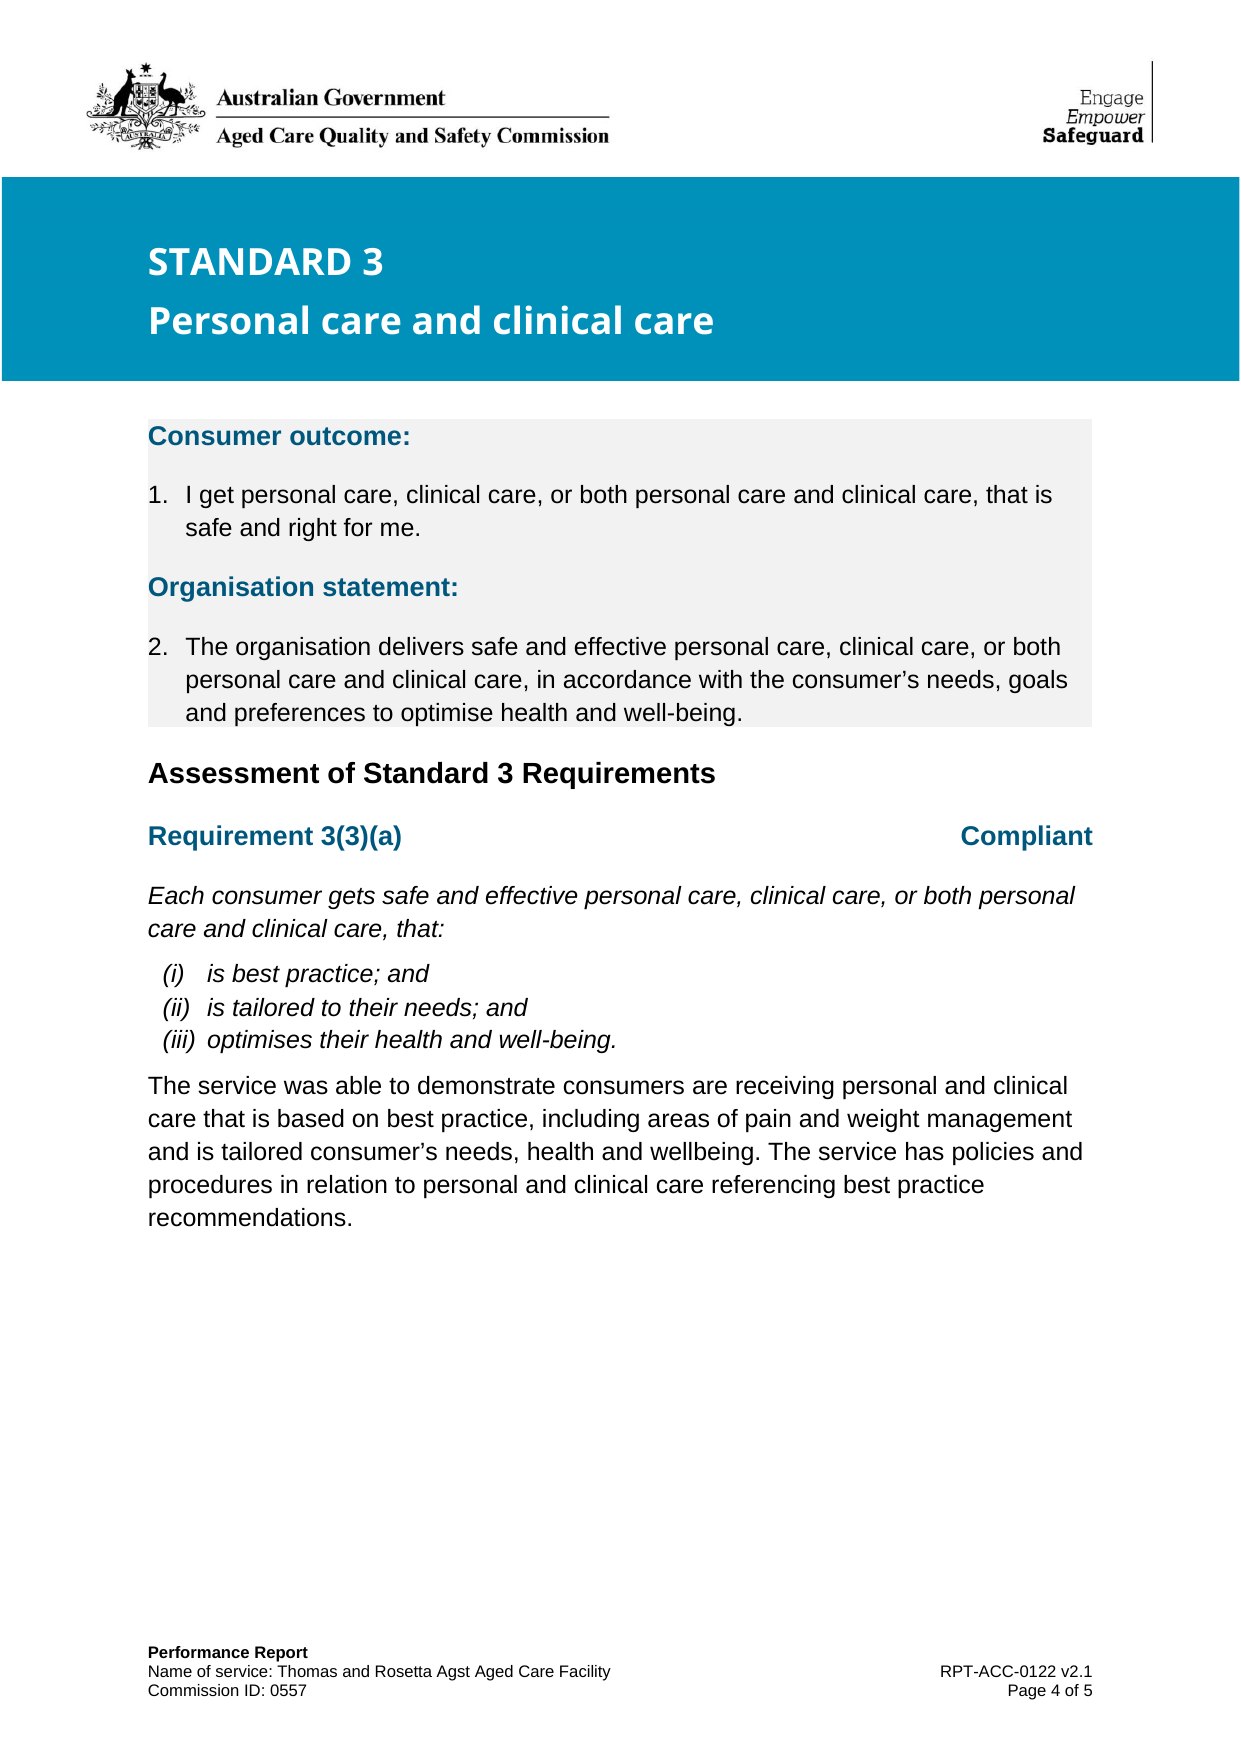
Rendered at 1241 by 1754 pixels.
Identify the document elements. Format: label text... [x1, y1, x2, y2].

list I get personal care, clinical care, or both personal care and clinical care, that is safe and right for me. [148, 480, 1092, 542]
list is best practice; and [162, 959, 1092, 988]
subtitle Requirement 3(3)(a) Compliant [148, 820, 1092, 851]
text Each consumer gets safe and effective personal care, clinical care, or both personal care and clinical care, that: [148, 881, 1092, 943]
subtitle The service was able to demonstrate consumers are receiving personal and clinical care that is based on best practice, including areas of pain and weight management and is tailored consumer’s needs, health and wellbeing. The service has policies and procedures in relation to personal and clinical care referencing best practice recommendations. [148, 1071, 1092, 1232]
subtitle Consumer outcome: [148, 419, 1092, 451]
list The organisation delivers safe and effective personal care, clinical care, or both personal care and clinical care, in accordance with the consumer’s needs, goals and preferences to optimise health and well-being. [148, 632, 1092, 727]
subtitle Assessment of Standard 3 Requirements [148, 756, 1092, 790]
subtitle Organisation statement: [148, 571, 1092, 603]
picture [0, 1, 1241, 171]
list is tailored to their needs; and [162, 992, 1092, 1021]
list optimises their health and well-being. [162, 1026, 1092, 1054]
subtitle STANDARD 3 Personal care and clinical care [148, 236, 1092, 345]
